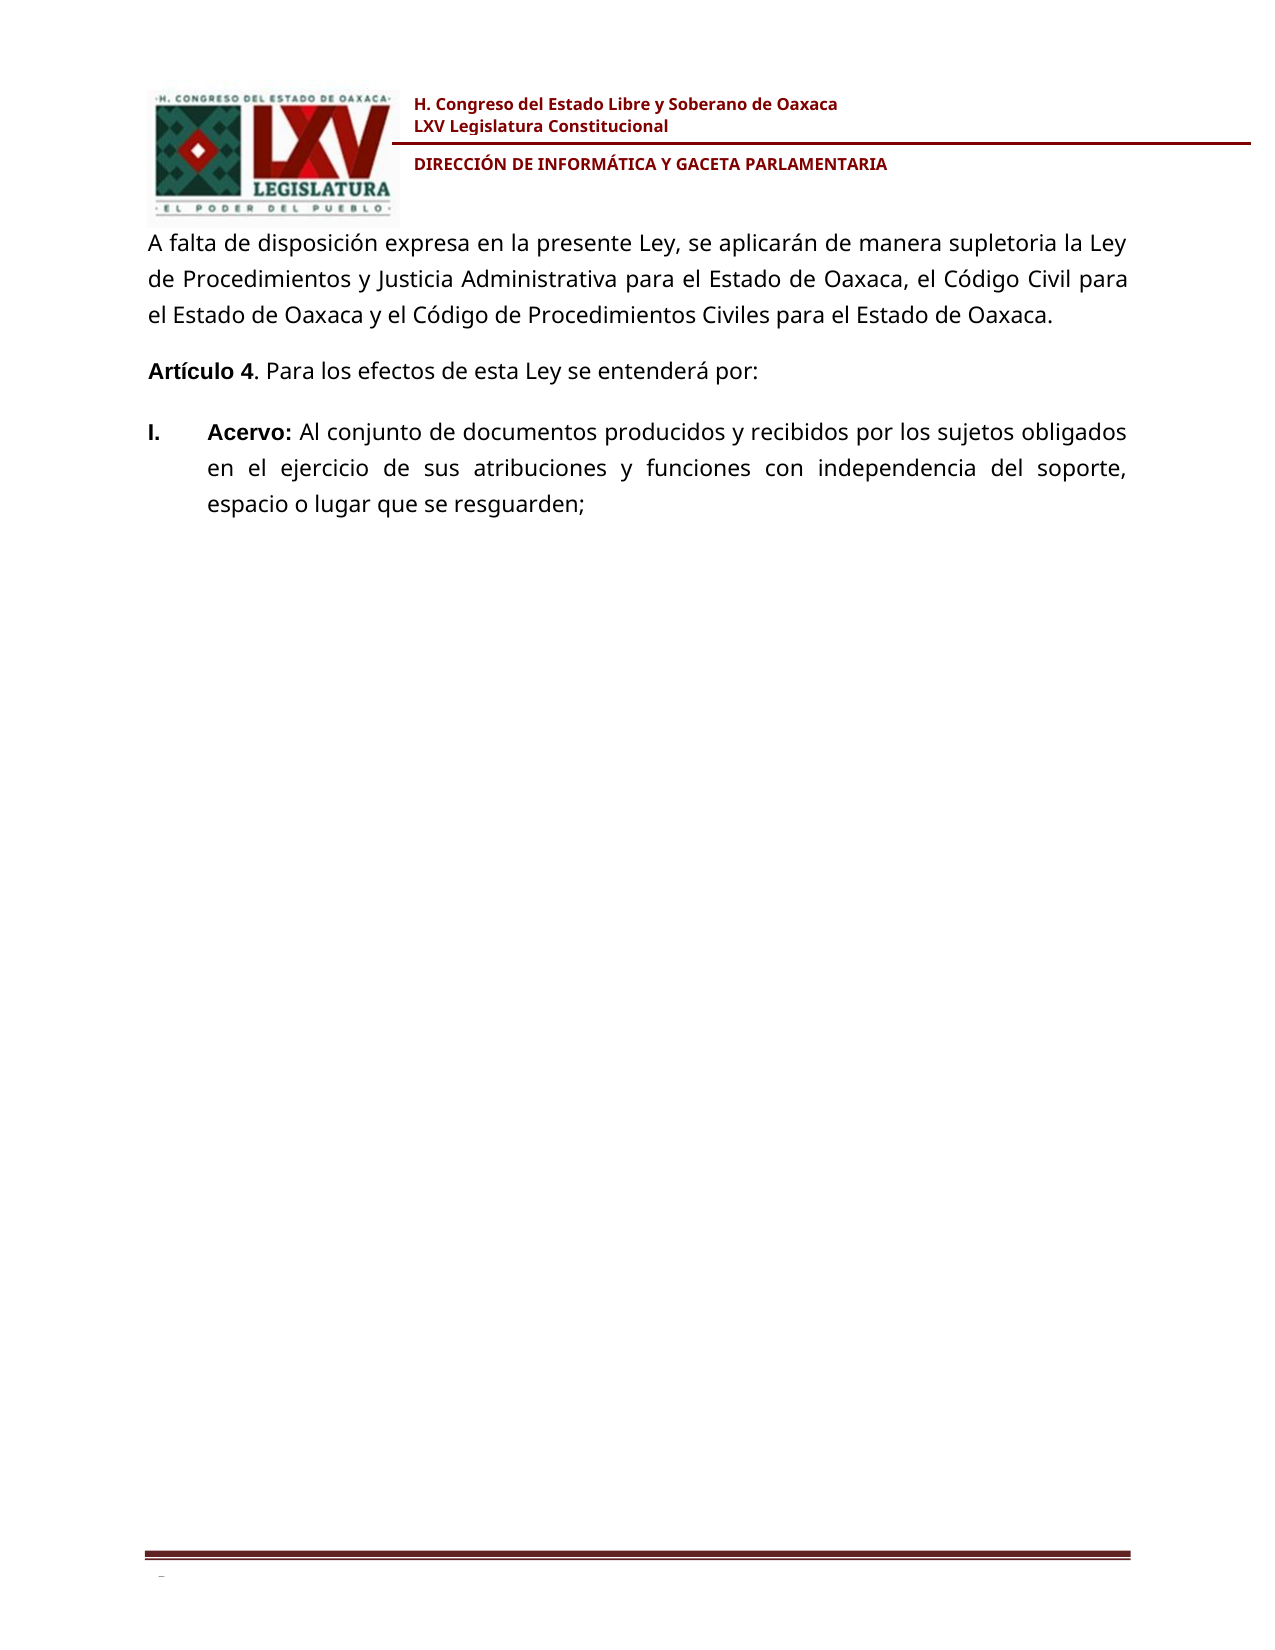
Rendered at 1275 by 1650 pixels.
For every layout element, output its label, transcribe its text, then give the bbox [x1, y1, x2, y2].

list Acervo: Al conjunto de documentos producidos y recibidos por los sujetos obligados en el ejercicio de sus atribuciones y funciones con independencia del soporte, espacio o lugar que se resguarden; [148, 416, 1128, 519]
picture [146, 80, 400, 228]
text A falta de disposición expresa en la presente Ley, se aplicarán de manera supletoria la Ley de Procedimientos y Justicia Administrativa para el Estado de Oaxaca, el Código Civil para el Estado de Oaxaca y el Código de Procedimientos Civiles para el Estado de Oaxaca. [148, 227, 1128, 330]
text Artículo 4. Para los efectos de esta Ley se entenderá por: [148, 355, 1142, 386]
